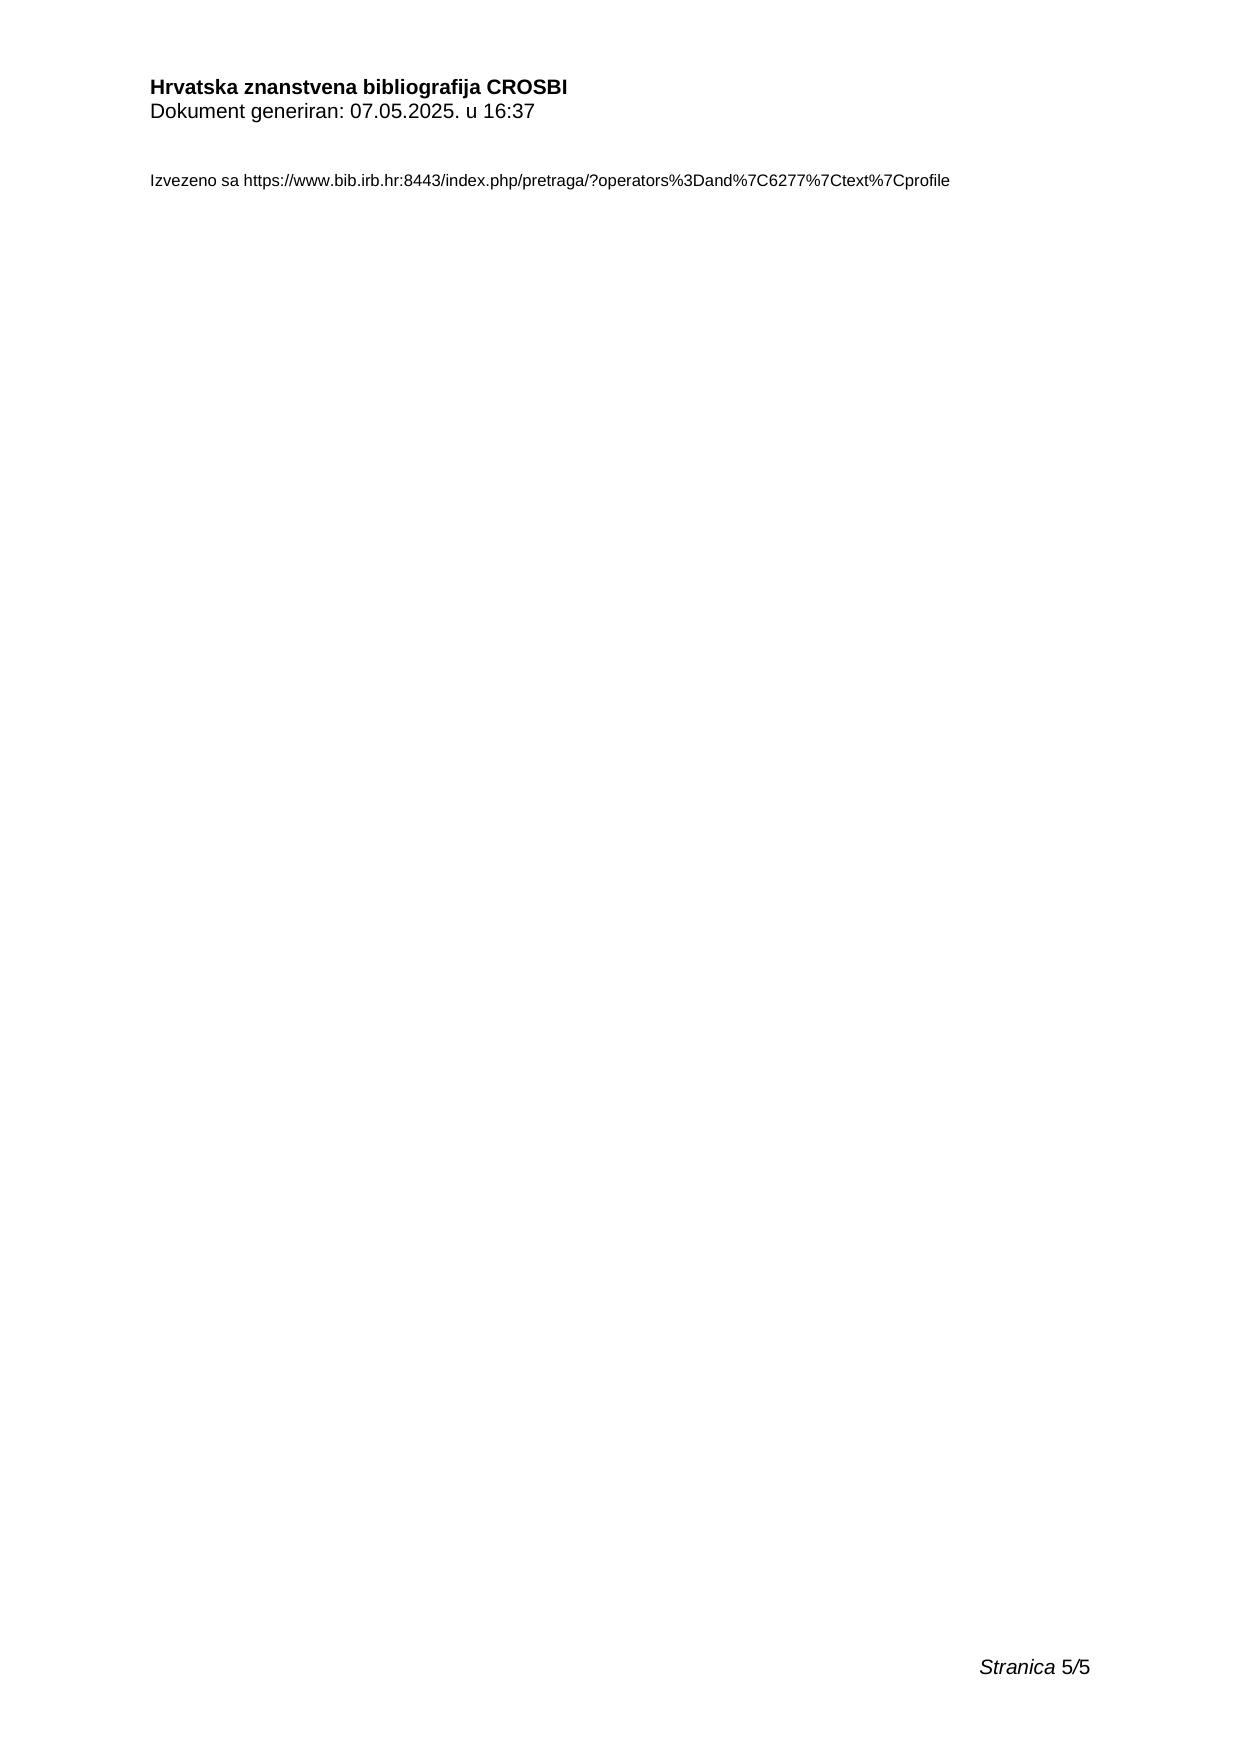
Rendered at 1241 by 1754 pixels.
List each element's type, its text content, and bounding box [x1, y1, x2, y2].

text Izvezeno sa https://www.bib.irb.hr:8443/index.php/pretraga/?operators%3Dand%7C6277%7Ctext%7Cprofile [150, 171, 1090, 190]
